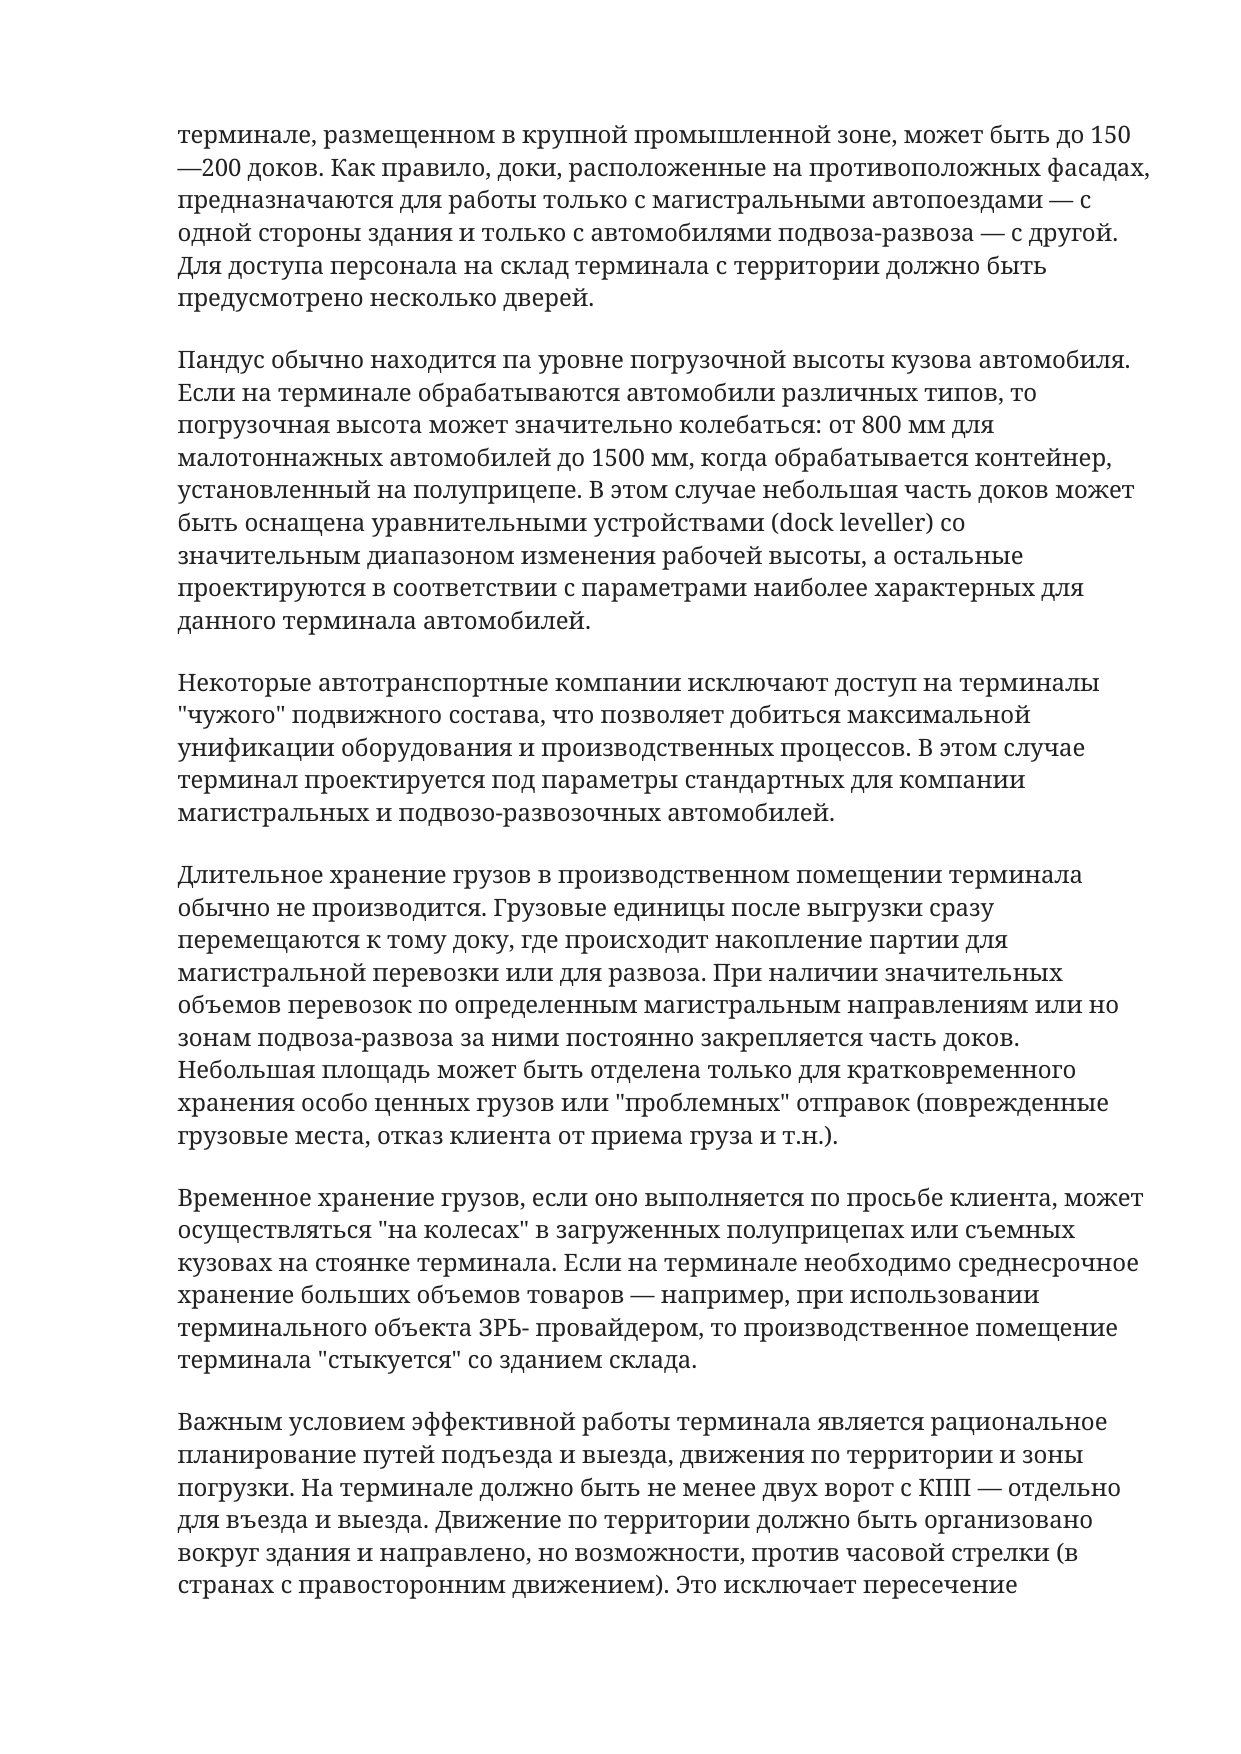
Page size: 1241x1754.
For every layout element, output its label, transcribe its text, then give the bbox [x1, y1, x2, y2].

text Пандус обычно находится па уровне погрузочной высоты кузова автомобиля. Если на терминале обрабатываются автомобили различных типов, то погрузочная высота может значительно колебаться: от 800 мм для малотоннажных автомобилей до 1500 мм, когда обрабатывается контейнер, установленный на полуприцепе. В этом случае небольшая часть доков может быть оснащена уравнительными устройствами (dock leveller) со значительным диапазоном изменения рабочей высоты, а остальные проектируются в соответствии с параметрами наиболее характерных для данного терминала автомобилей. [177, 343, 1152, 636]
text Некоторые автотранспортные компании исключают доступ на терминалы "чужого" подвижного состава, что позволяет добиться максимальной унификации оборудования и производственных процессов. В этом случае терминал проектируется под параметры стандартных для компании магистральных и подвозо-развозочных автомобилей. [177, 666, 1152, 828]
text Временное хранение грузов, если оно выполняется по просьбе клиента, может осуществляться "на колесах" в загруженных полуприцепах или съемных кузовах на стоянке терминала. Если на терминале необходимо среднесрочное хранение больших объемов товаров — например, при использовании терминального объекта ЗРЬ- провайдером, то производственное помещение терминала "стыкуется" со зданием склада. [177, 1180, 1152, 1376]
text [177, 118, 1152, 314]
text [177, 1405, 1152, 1601]
text Длительное хранение грузов в производственном помещении терминала обычно не производится. Грузовые единицы после выгрузки сразу перемещаются к тому доку, где происходит накопление партии для магистральной перевозки или для развоза. При наличии значительных объемов перевозок по определенным магистральным направлениям или но зонам подвоза-развоза за ними постоянно закрепляется часть доков. Небольшая площадь может быть отделена только для кратковременного хранения особо ценных грузов или "проблемных" отправок (поврежденные грузовые места, отказ клиента от приема груза и т.н.). [177, 858, 1152, 1151]
